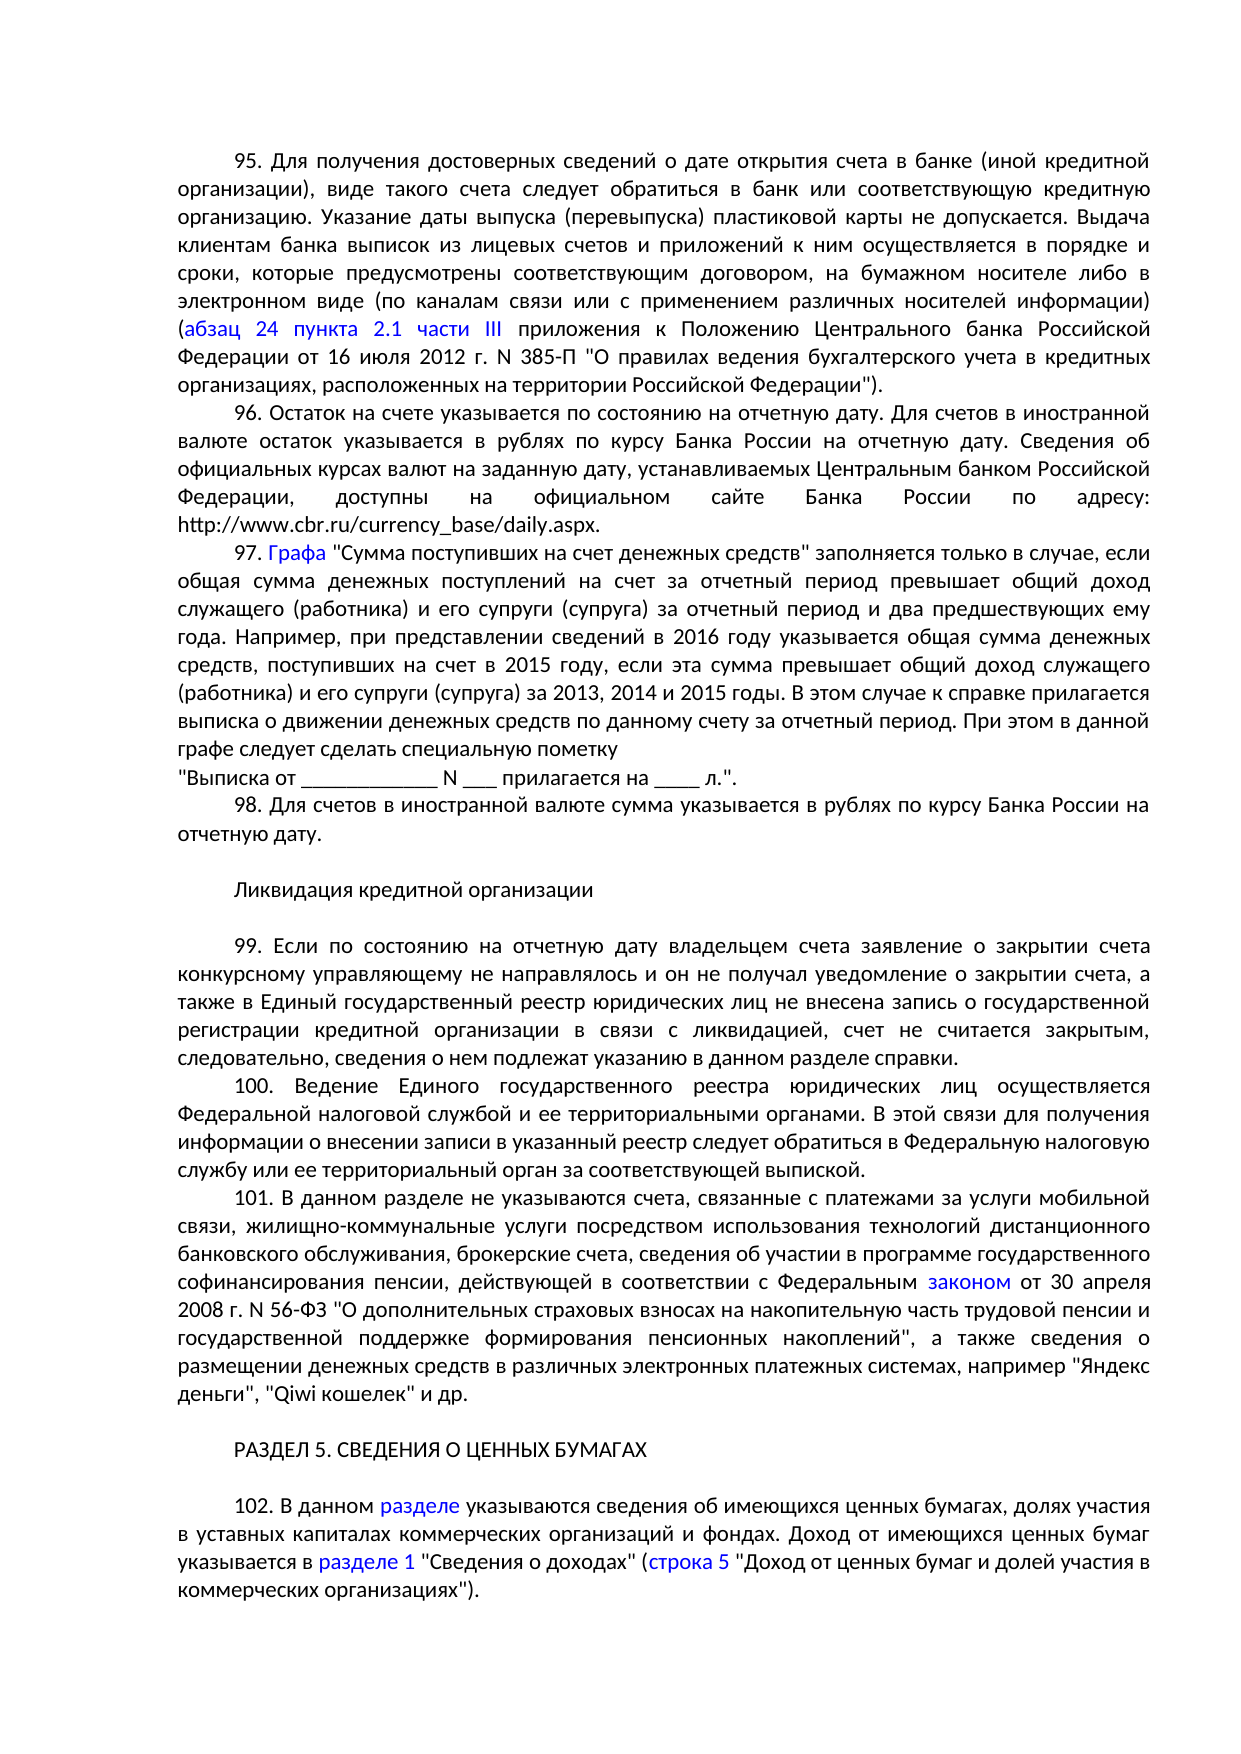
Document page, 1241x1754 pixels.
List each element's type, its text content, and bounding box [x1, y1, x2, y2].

text РАЗДЕЛ 5. СВЕДЕНИЯ О ЦЕННЫХ БУМАГАХ [177, 1435, 1152, 1463]
text 97. Графа "Сумма поступивших на счет денежных средств" заполняется только в случае, если общая сумма денежных поступлений на счет за отчетный период превышает общий доход служащего (работника) и его супруги (супруга) за отчетный период и два предшествующих ему года. Например, при представлении сведений в 2016 году указывается общая сумма денежных средств, поступивших на счет в 2015 году, если эта сумма превышает общий доход служащего (работника) и его супруги (супруга) за 2013, 2014 и 2015 годы. В этом случае к справке прилагается выписка о движении денежных средств по данному счету за отчетный период. При этом в данной графе следует сделать специальную пометку [177, 538, 1152, 763]
text 101. В данном разделе не указываются счета, связанные с платежами за услуги мобильной связи, жилищно-коммунальные услуги посредством использования технологий дистанционного банковского обслуживания, брокерские счета, сведения об участии в программе государственного софинансирования пенсии, действующей в соответствии с Федеральным законом от 30 апреля 2008 г. N 56-ФЗ "О дополнительных страховых взносах на накопительную часть трудовой пенсии и государственной поддержке формирования пенсионных накоплений", а также сведения о размещении денежных средств в различных электронных платежных системах, например "Яндекс деньги", "Qiwi кошелек" и др. [177, 1183, 1152, 1407]
text 95. Для получения достоверных сведений о дате открытия счета в банке (иной кредитной организации), виде такого счета следует обратиться в банк или соответствующую кредитную организацию. Указание даты выпуска (перевыпуска) пластиковой карты не допускается. Выдача клиентам банка выписок из лицевых счетов и приложений к ним осуществляется в порядке и сроки, которые предусмотрены соответствующим договором, на бумажном носителе либо в электронном виде (по каналам связи или с применением различных носителей информации) (абзац 24 пункта 2.1 части III приложения к Положению Центрального банка Российской Федерации от 16 июля 2012 г. N 385-П "О правилах ведения бухгалтерского учета в кредитных организациях, расположенных на территории Российской Федерации"). [177, 146, 1152, 398]
text 96. Остаток на счете указывается по состоянию на отчетную дату. Для счетов в иностранной валюте остаток указывается в рублях по курсу Банка России на отчетную дату. Сведения об официальных курсах валют на заданную дату, устанавливаемых Центральным банком Российской Федерации, доступны на официальном сайте Банка России по адресу: http://www.cbr.ru/currency_base/daily.aspx. [177, 398, 1152, 538]
text "Выписка от ____________ N ___ прилагается на ____ л.". [177, 763, 1152, 791]
text 102. В данном разделе указываются сведения об имеющихся ценных бумагах, долях участия в уставных капиталах коммерческих организаций и фондах. Доход от имеющихся ценных бумаг указывается в разделе 1 "Сведения о доходах" (строка 5 "Доход от ценных бумаг и долей участия в коммерческих организациях"). [177, 1491, 1152, 1603]
text Ликвидация кредитной организации [177, 875, 1152, 903]
text 98. Для счетов в иностранной валюте сумма указывается в рублях по курсу Банка России на отчетную дату. [177, 791, 1152, 847]
text 99. Если по состоянию на отчетную дату владельцем счета заявление о закрытии счета конкурсному управляющему не направлялось и он не получал уведомление о закрытии счета, а также в Единый государственный реестр юридических лиц не внесена запись о государственной регистрации кредитной организации в связи с ликвидацией, счет не считается закрытым, следовательно, сведения о нем подлежат указанию в данном разделе справки. [177, 931, 1152, 1071]
text 100. Ведение Единого государственного реестра юридических лиц осуществляется Федеральной налоговой службой и ее территориальными органами. В этой связи для получения информации о внесении записи в указанный реестр следует обратиться в Федеральную налоговую службу или ее территориальный орган за соответствующей выпиской. [177, 1071, 1152, 1183]
